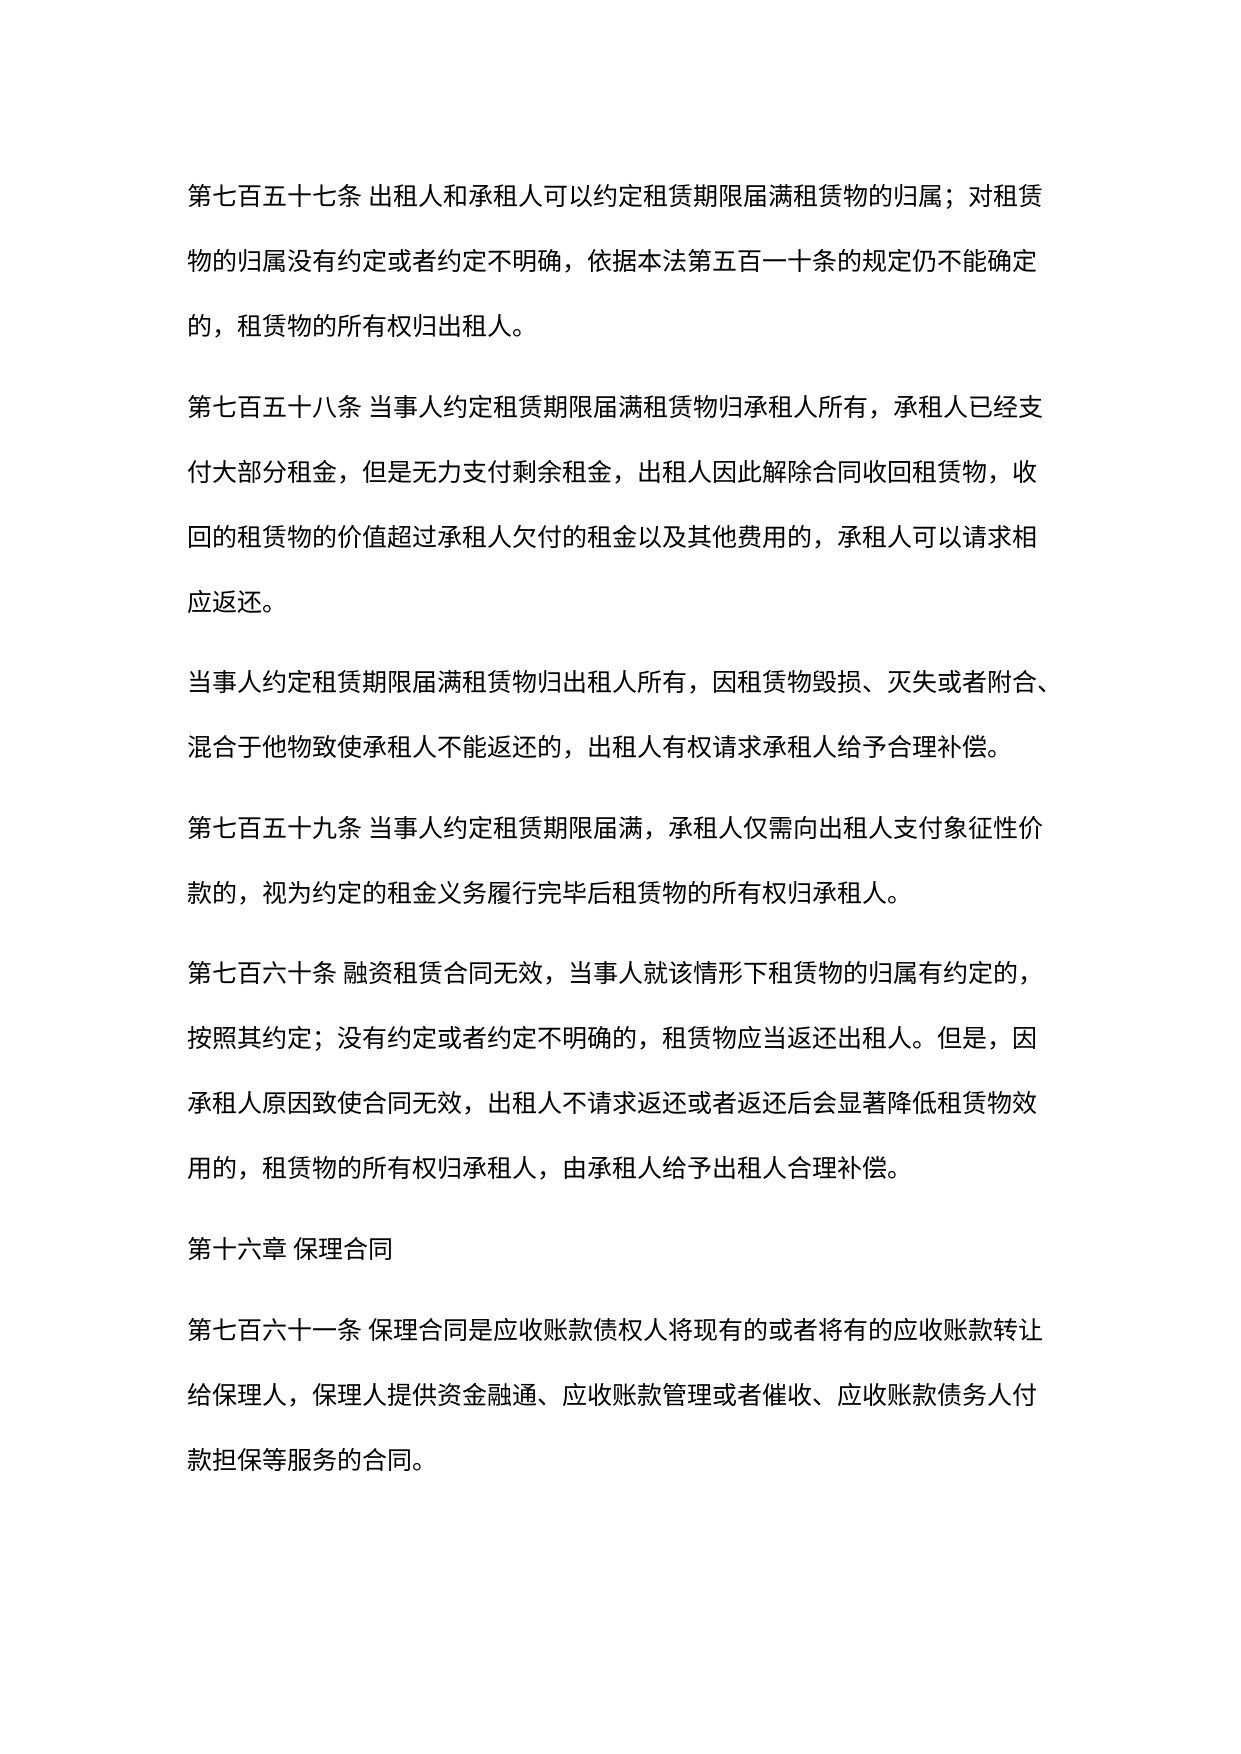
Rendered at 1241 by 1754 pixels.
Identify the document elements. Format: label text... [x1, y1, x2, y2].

text 第七百五十八条 当事人约定租赁期限届满租赁物归承租人所有，承租人已经支付大部分租金，但是无力支付剩余租金，出租人因此解除合同收回租赁物，收回的租赁物的价值超过承租人欠付的租金以及其他费用的，承租人可以请求相应返还。 [187, 373, 1053, 633]
text 第七百五十九条 当事人约定租赁期限届满，承租人仅需向出租人支付象征性价款的，视为约定的租金义务履行完毕后租赁物的所有权归承租人。 [187, 794, 1053, 924]
text 当事人约定租赁期限届满租赁物归出租人所有，因租赁物毁损、灭失或者附合、混合于他物致使承租人不能返还的，出租人有权请求承租人给予合理补偿。 [187, 648, 1053, 778]
text 第七百六十条 融资租赁合同无效，当事人就该情形下租赁物的归属有约定的，按照其约定；没有约定或者约定不明确的，租赁物应当返还出租人。但是，因承租人原因致使合同无效，出租人不请求返还或者返还后会显著降低租赁物效用的，租赁物的所有权归承租人，由承租人给予出租人合理补偿。 [187, 939, 1053, 1199]
text 第七百五十七条 出租人和承租人可以约定租赁期限届满租赁物的归属；对租赁物的归属没有约定或者约定不明确，依据本法第五百一十条的规定仍不能确定的，租赁物的所有权归出租人。 [187, 162, 1053, 357]
text 第十六章 保理合同 [187, 1215, 1053, 1280]
text 第七百六十一条 保理合同是应收账款债权人将现有的或者将有的应收账款转让给保理人，保理人提供资金融通、应收账款管理或者催收、应收账款债务人付款担保等服务的合同。 [187, 1296, 1053, 1491]
